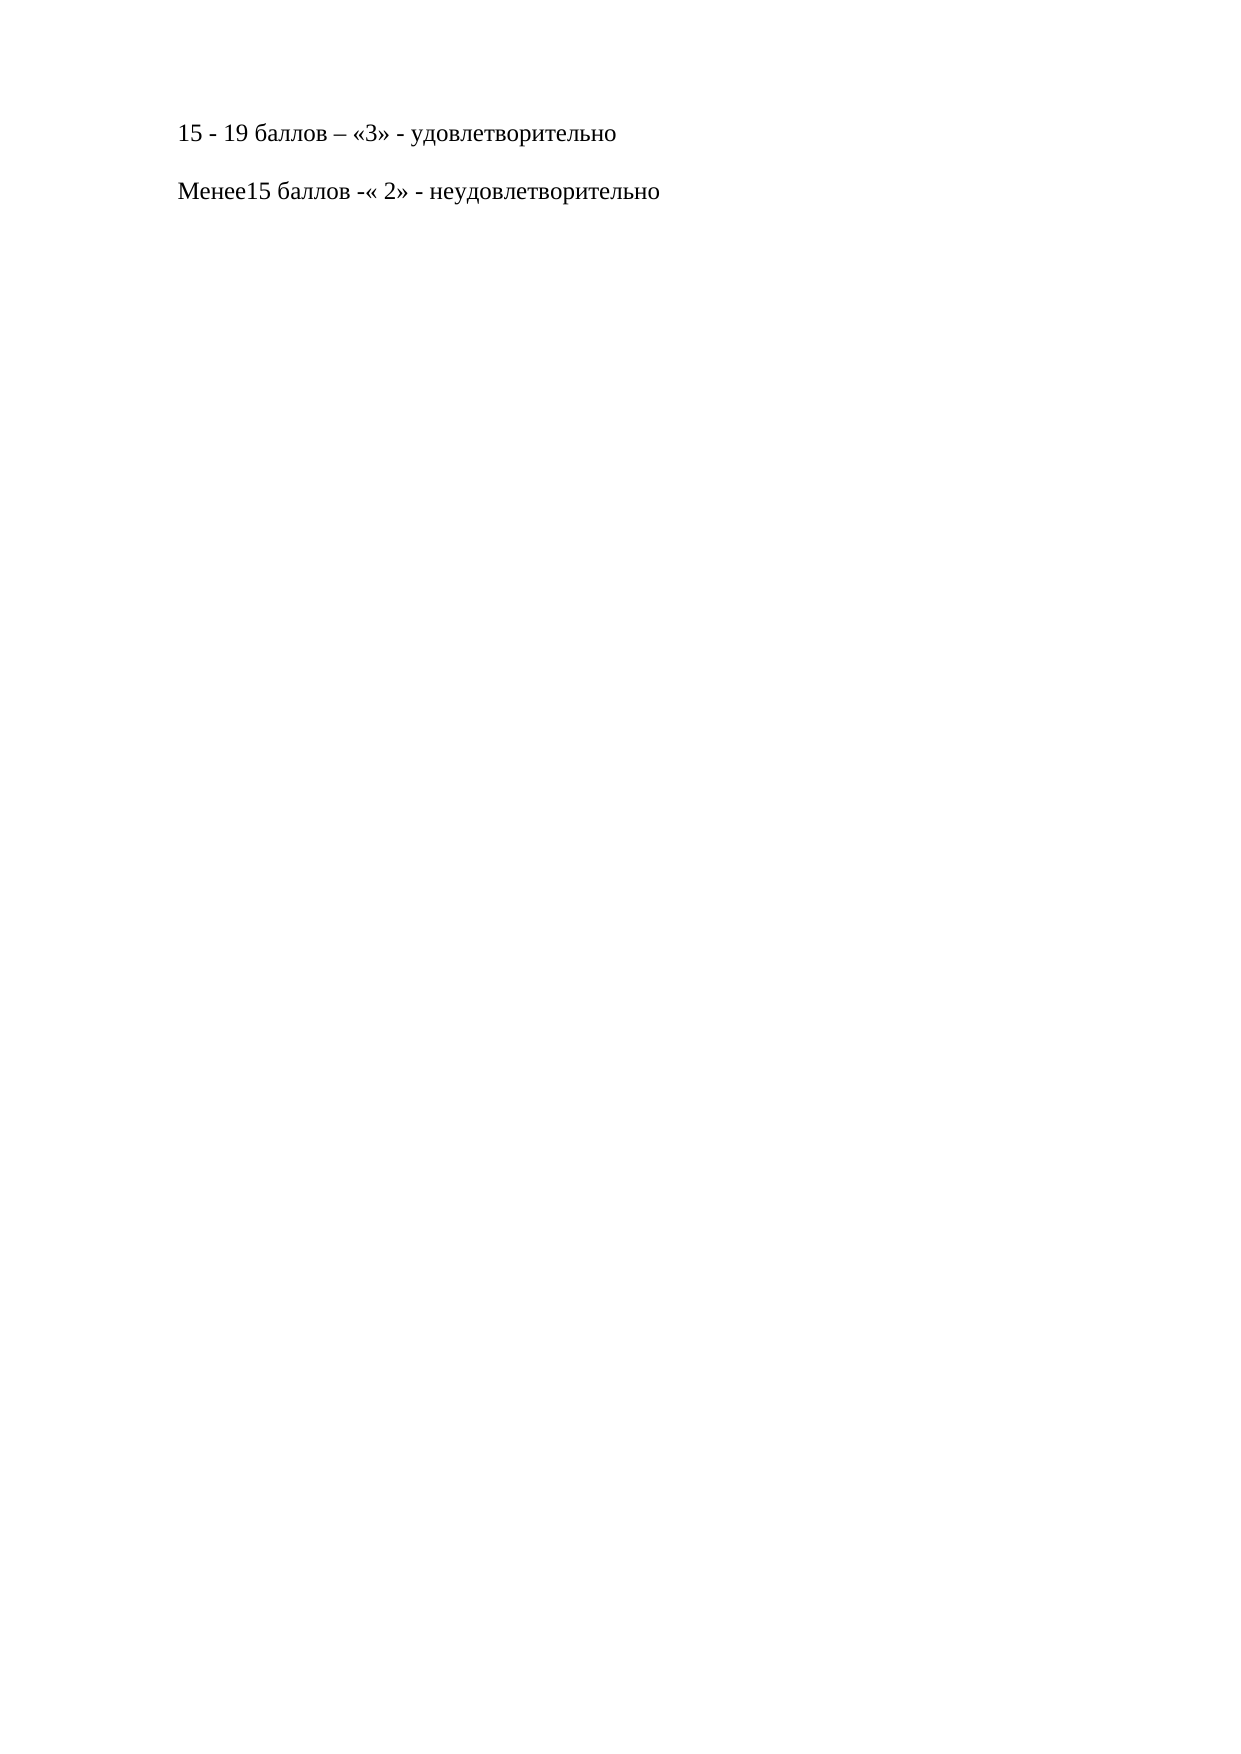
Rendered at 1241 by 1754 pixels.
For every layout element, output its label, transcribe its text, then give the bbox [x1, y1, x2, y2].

text Менее15 баллов -« 2» - неудовлетворительно [177, 176, 1152, 205]
text 15 - 19 баллов – «3» - удовлетворительно [177, 118, 1152, 147]
